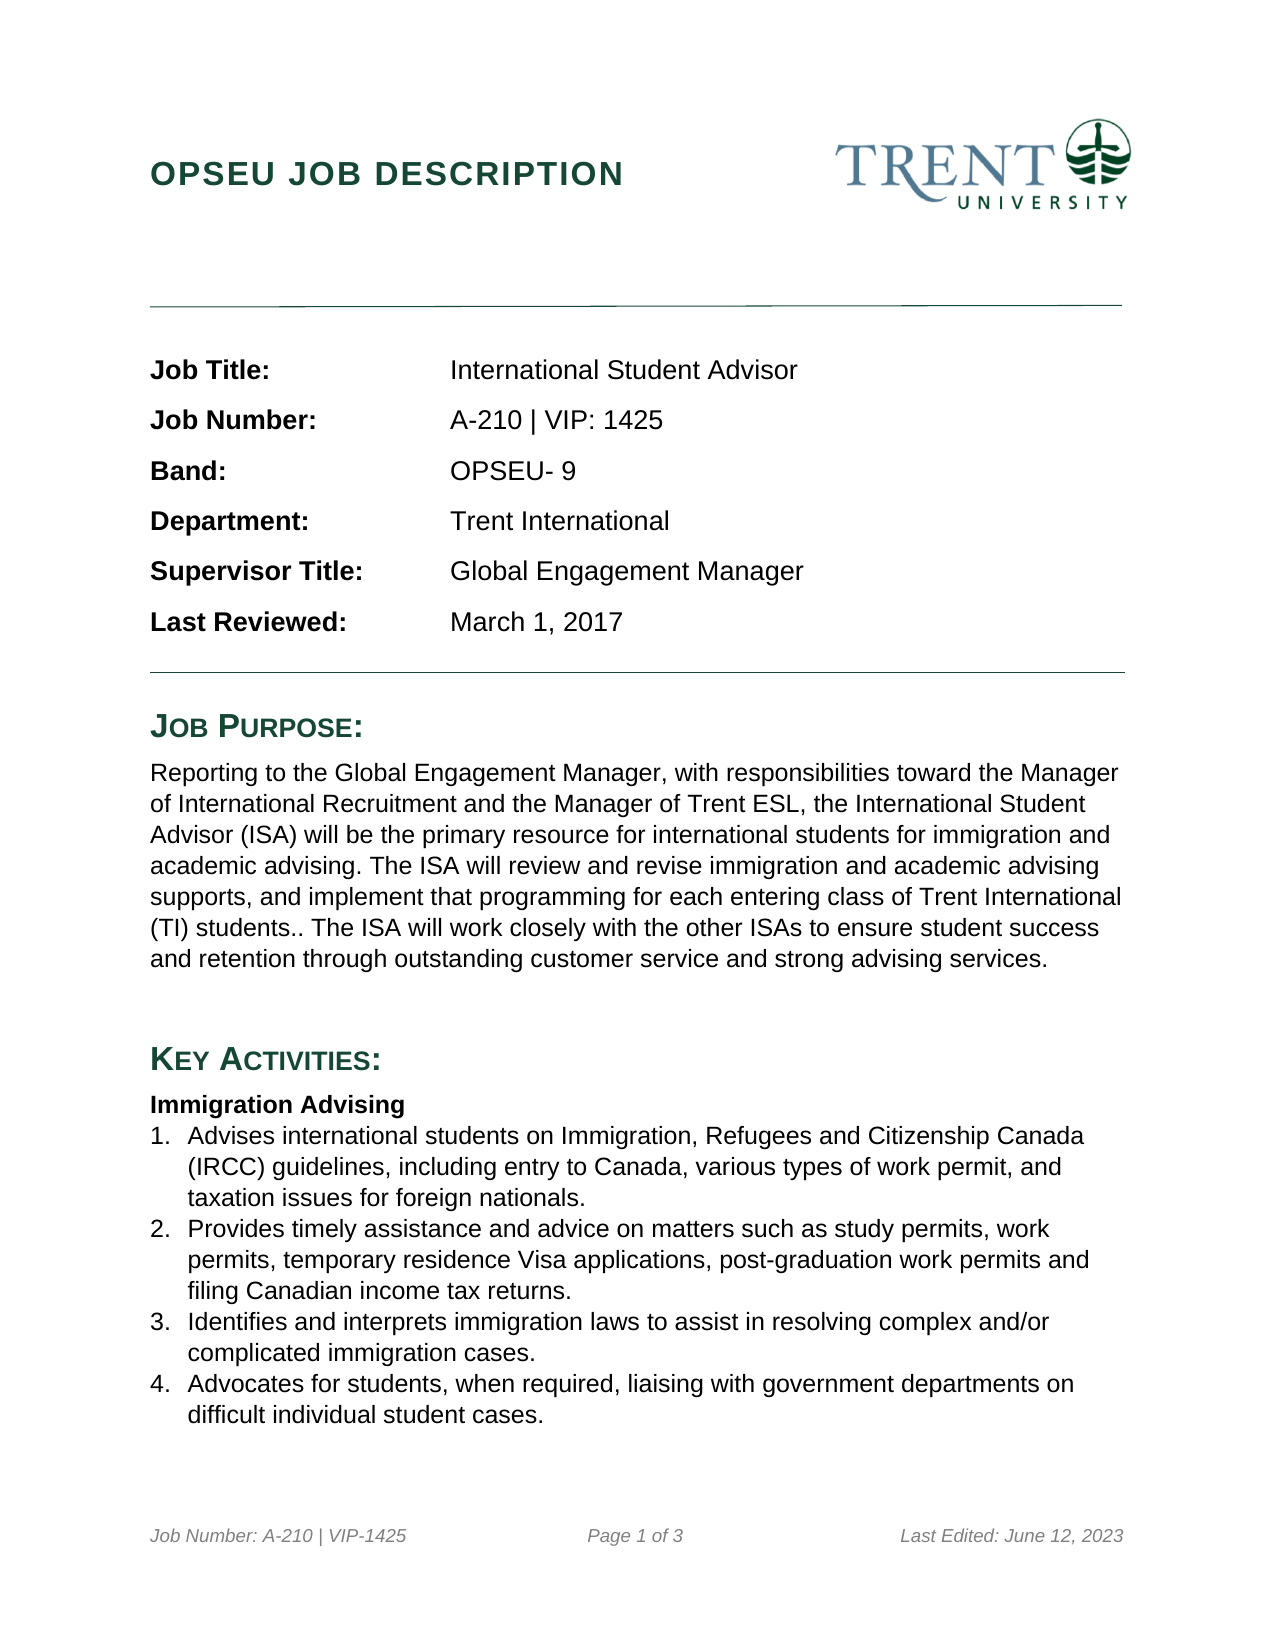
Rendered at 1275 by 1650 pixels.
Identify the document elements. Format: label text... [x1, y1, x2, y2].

list Provides timely assistance and advice on matters such as study permits, work permits, temporary residence Visa applications, post-graduation work permits and filing Canadian income tax returns. [150, 1214, 1125, 1305]
text Band: OPSEU- 9 [150, 454, 1125, 486]
text Supervisor Title: Global Engagement Manager [150, 555, 1125, 587]
list Identifies and interprets immigration laws to assist in resolving complex and/or complicated immigration cases. [150, 1307, 1125, 1367]
text Reporting to the Global Engagement Manager, with responsibilities toward the Manager of International Recruitment and the Manager of Trent ESL, the International Student Advisor (ISA) will be the primary resource for international students for immigration and academic advising. The ISA will review and revise immigration and academic advising supports, and implement that programming for each entering class of Trent International (TI) students.. The ISA will work closely with the other ISAs to ensure student success and retention through outstanding customer service and strong advising services. [150, 757, 1125, 972]
list Advises international students on Immigration, Refugees and Citizenship Canada (IRCC) guidelines, including entry to Canada, various types of work permit, and taxation issues for foreign nationals. [150, 1121, 1125, 1212]
text Job Title: International Student Advisor [150, 354, 1125, 385]
picture [820, 96, 1172, 245]
subtitle Key Activities: [150, 1039, 1125, 1078]
subtitle OPSEU JOB DESCRIPTION [150, 154, 820, 193]
subtitle Immigration Advising [150, 1090, 1125, 1119]
subtitle Job Purpose: [150, 707, 1125, 745]
text Job Number: A-210 | VIP: 1425 [150, 404, 1125, 435]
text Last Reviewed: March 1, 2017 [150, 606, 1125, 637]
list Advocates for students, when required, liaising with government departments on difficult individual student cases. [150, 1369, 1125, 1429]
text Department: Trent International [150, 505, 1125, 536]
